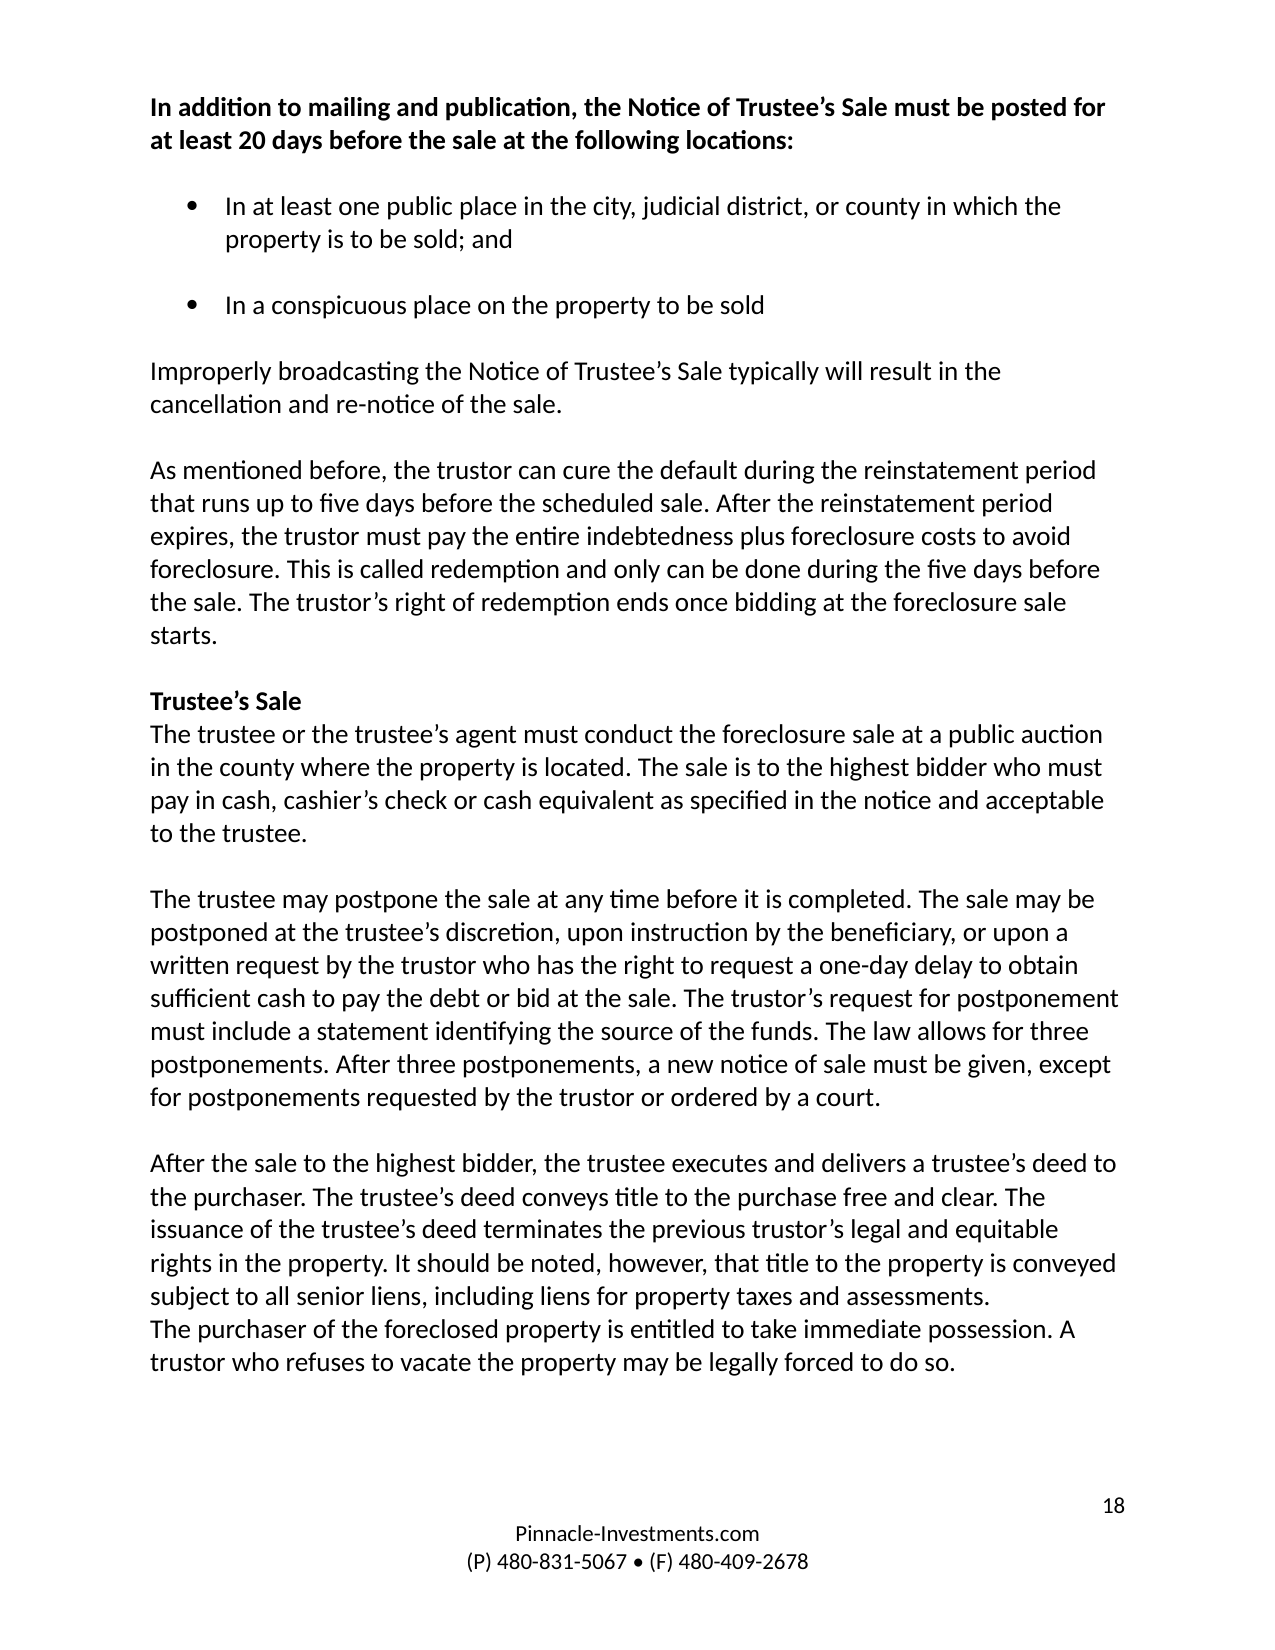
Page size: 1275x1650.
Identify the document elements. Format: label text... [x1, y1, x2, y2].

text The trustee or the trustee’s agent must conduct the foreclosure sale at a public auction in the county where the property is located. The sale is to the highest bidder who must pay in cash, cashier’s check or cash equivalent as specified in the notice and acceptable to the trustee. [150, 717, 1125, 849]
text The purchaser of the foreclosed property is entitled to take immediate possession. A trustor who refuses to vacate the property may be legally forced to do so. [150, 1312, 1125, 1378]
list In at least one public place in the city, judicial district, or county in which the property is to be sold; and [187, 189, 1125, 255]
text Trustee’s Sale [150, 684, 1125, 717]
text Improperly broadcasting the Notice of Trustee’s Sale typically will result in the cancellation and re-notice of the sale. [150, 354, 1125, 420]
list In a conspicuous place on the property to be sold [187, 288, 1125, 321]
text In addition to mailing and publication, the Notice of Trustee’s Sale must be posted for at least 20 days before the sale at the following locations: [150, 90, 1125, 156]
text After the sale to the highest bidder, the trustee executes and delivers a trustee’s deed to the purchaser. The trustee’s deed conveys title to the purchase free and clear. The issuance of the trustee’s deed terminates the previous trustor’s legal and equitable rights in the property. It should be noted, however, that title to the property is conveyed subject to all senior liens, including liens for property taxes and assessments. [150, 1147, 1125, 1312]
text The trustee may postpone the sale at any time before it is completed. The sale may be postponed at the trustee’s discretion, upon instruction by the beneficiary, or upon a written request by the trustor who has the right to request a one-day delay to obtain sufficient cash to pay the debt or bid at the sale. The trustor’s request for postponement must include a statement identifying the source of the funds. The law allows for three postponements. After three postponements, a new notice of sale must be given, except for postponements requested by the trustor or ordered by a court. [150, 882, 1125, 1114]
text As mentioned before, the trustor can cure the default during the reinstatement period that runs up to five days before the scheduled sale. After the reinstatement period expires, the trustor must pay the entire indebtedness plus foreclosure costs to avoid foreclosure. This is called redemption and only can be done during the five days before the sale. The trustor’s right of redemption ends once bidding at the foreclosure sale starts. [150, 453, 1125, 651]
